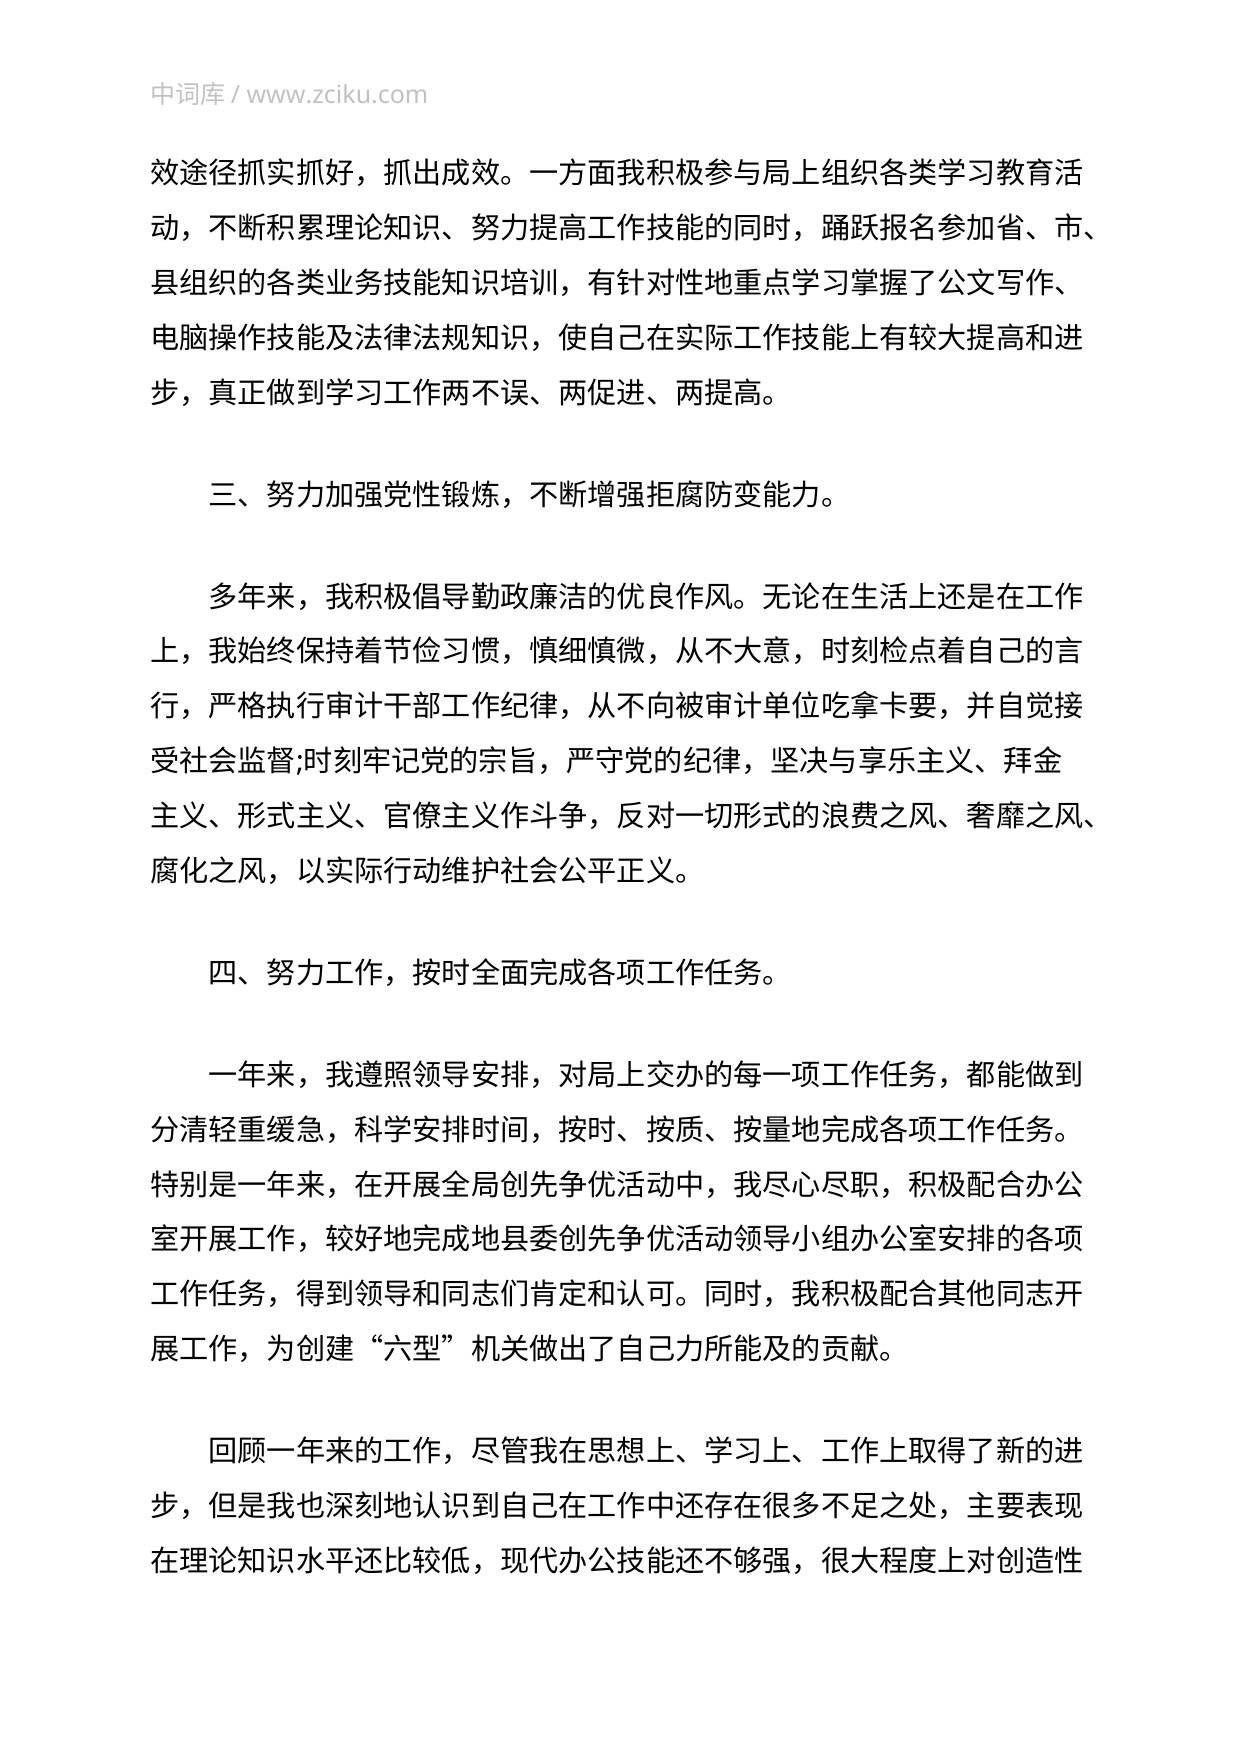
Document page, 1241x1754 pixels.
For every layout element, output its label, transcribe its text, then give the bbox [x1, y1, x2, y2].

text 一年来，我遵照领导安排，对局上交办的每一项工作任务，都能做到分清轻重缓急，科学安排时间，按时、按质、按量地完成各项工作任务。特别是一年来，在开展全局创先争优活动中，我尽心尽职，积极配合办公室开展工作，较好地完成地县委创先争优活动领导小组办公室安排的各项工作任务，得到领导和同志们肯定和认可。同时，我积极配合其他同志开展工作，为创建“六型”机关做出了自己力所能及的贡献。 [150, 1051, 1090, 1368]
text 多年来，我积极倡导勤政廉洁的优良作风。无论在生活上还是在工作上，我始终保持着节俭习惯，慎细慎微，从不大意，时刻检点着自己的言行，严格执行审计干部工作纪律，从不向被审计单位吃拿卡要，并自觉接受社会监督;时刻牢记党的宗旨，严守党的纪律，坚决与享乐主义、拜金主义、形式主义、官僚主义作斗争，反对一切形式的浪费之风、奢靡之风、腐化之风，以实际行动维护社会公平正义。 [150, 573, 1090, 890]
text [150, 1427, 1090, 1579]
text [150, 150, 1090, 412]
text 三、努力加强党性锻炼，不断增强拒腐防变能力。 [150, 471, 1090, 514]
text 四、努力工作，按时全面完成各项工作任务。 [150, 949, 1090, 992]
